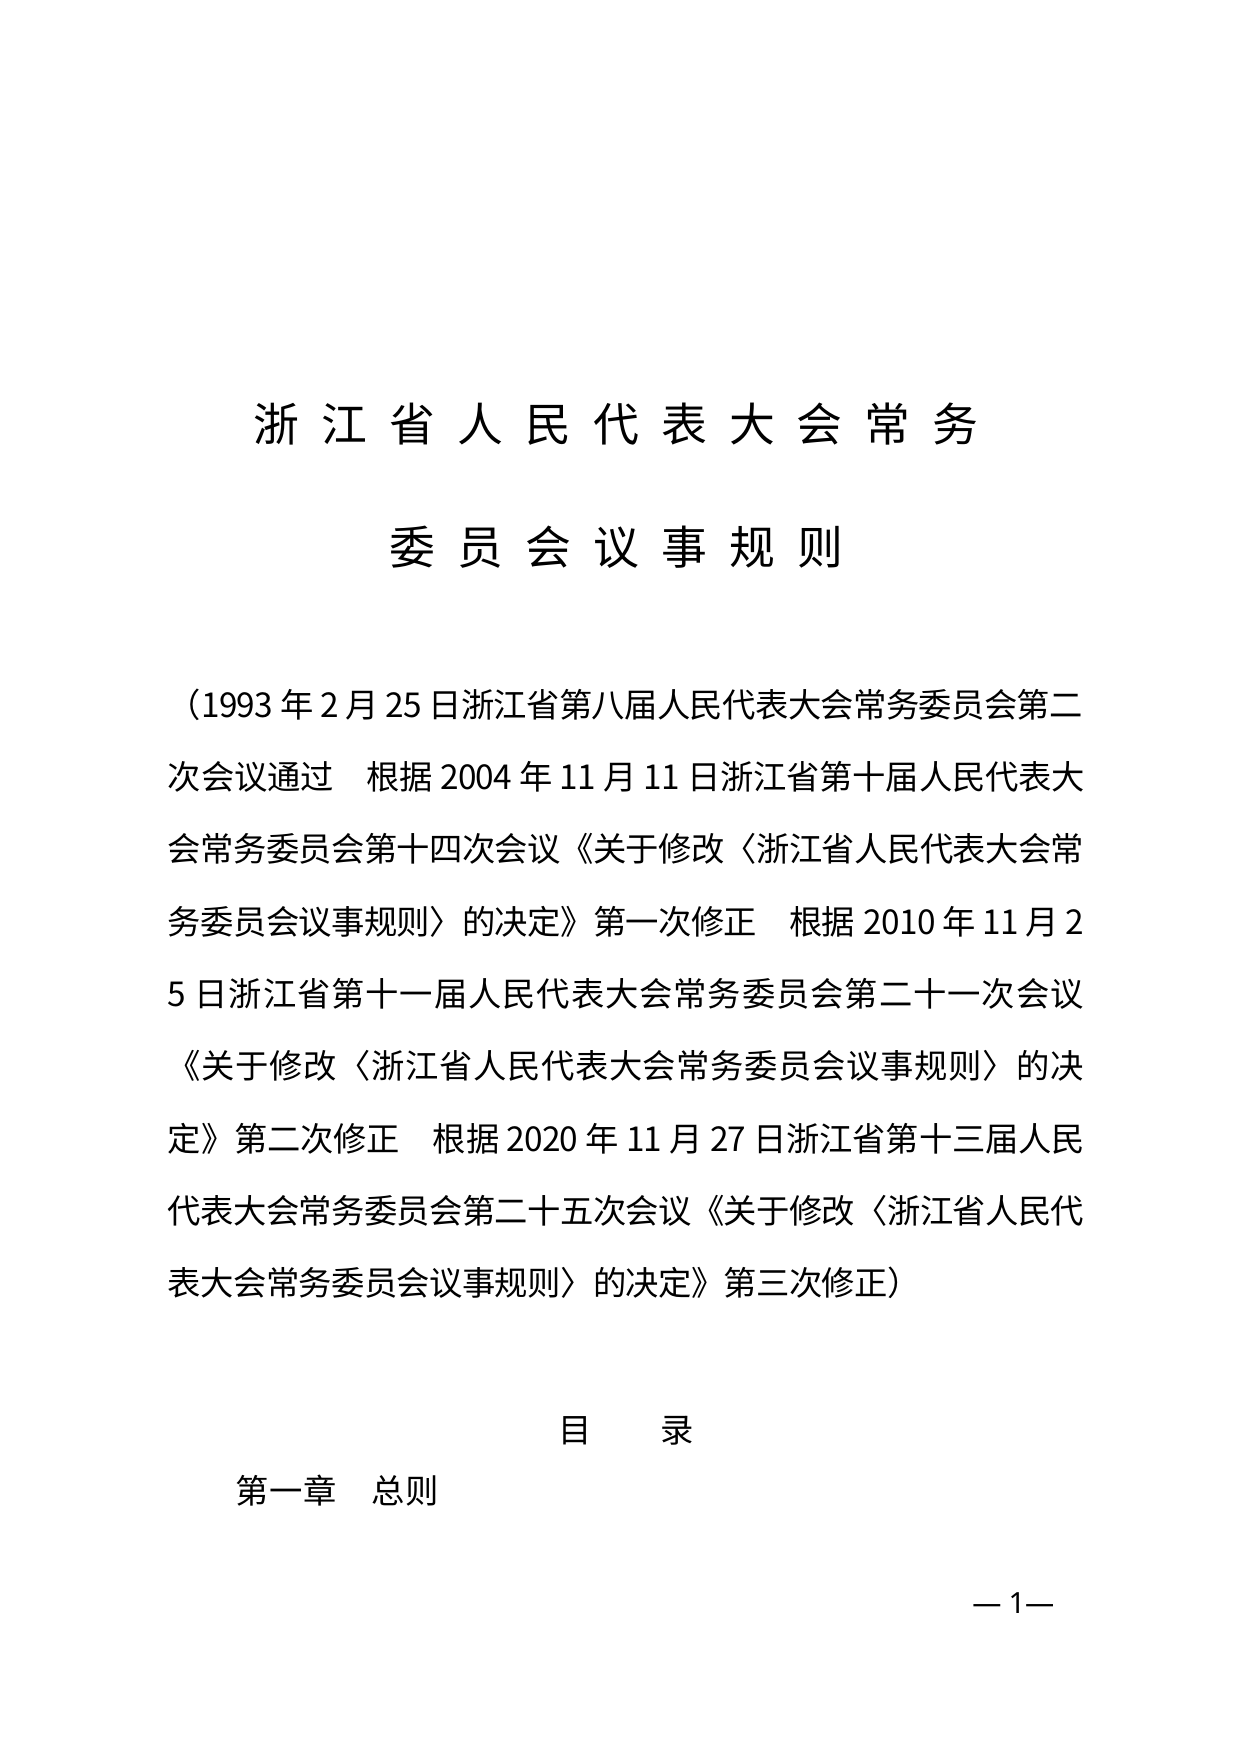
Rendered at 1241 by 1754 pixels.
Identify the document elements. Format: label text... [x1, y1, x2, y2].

text （1993年2月25日浙江省第八届人民代表大会常务委员会第二次会议通过 根据2004年11月11日浙江省第十届人民代表大会常务委员会第十四次会议《关于修改〈浙江省人民代表大会常务委员会议事规则〉的决定》第一次修正 根据2010年11月25日浙江省第十一届人民代表大会常务委员会第二十一次会议《关于修改〈浙江省人民代表大会常务委员会议事规则〉的决定》第二次修正 根据2020年11月27日浙江省第十三届人民代表大会常务委员会第二十五次会议《关于修改〈浙江省人民代表大会常务委员会议事规则〉的决定》第三次修正） [168, 679, 1084, 1305]
text 第一章 总则 [168, 1459, 1084, 1520]
text 目 录 [168, 1397, 1084, 1459]
text 浙江省人民代表大会常务委员会议事规则 [233, 361, 1019, 606]
